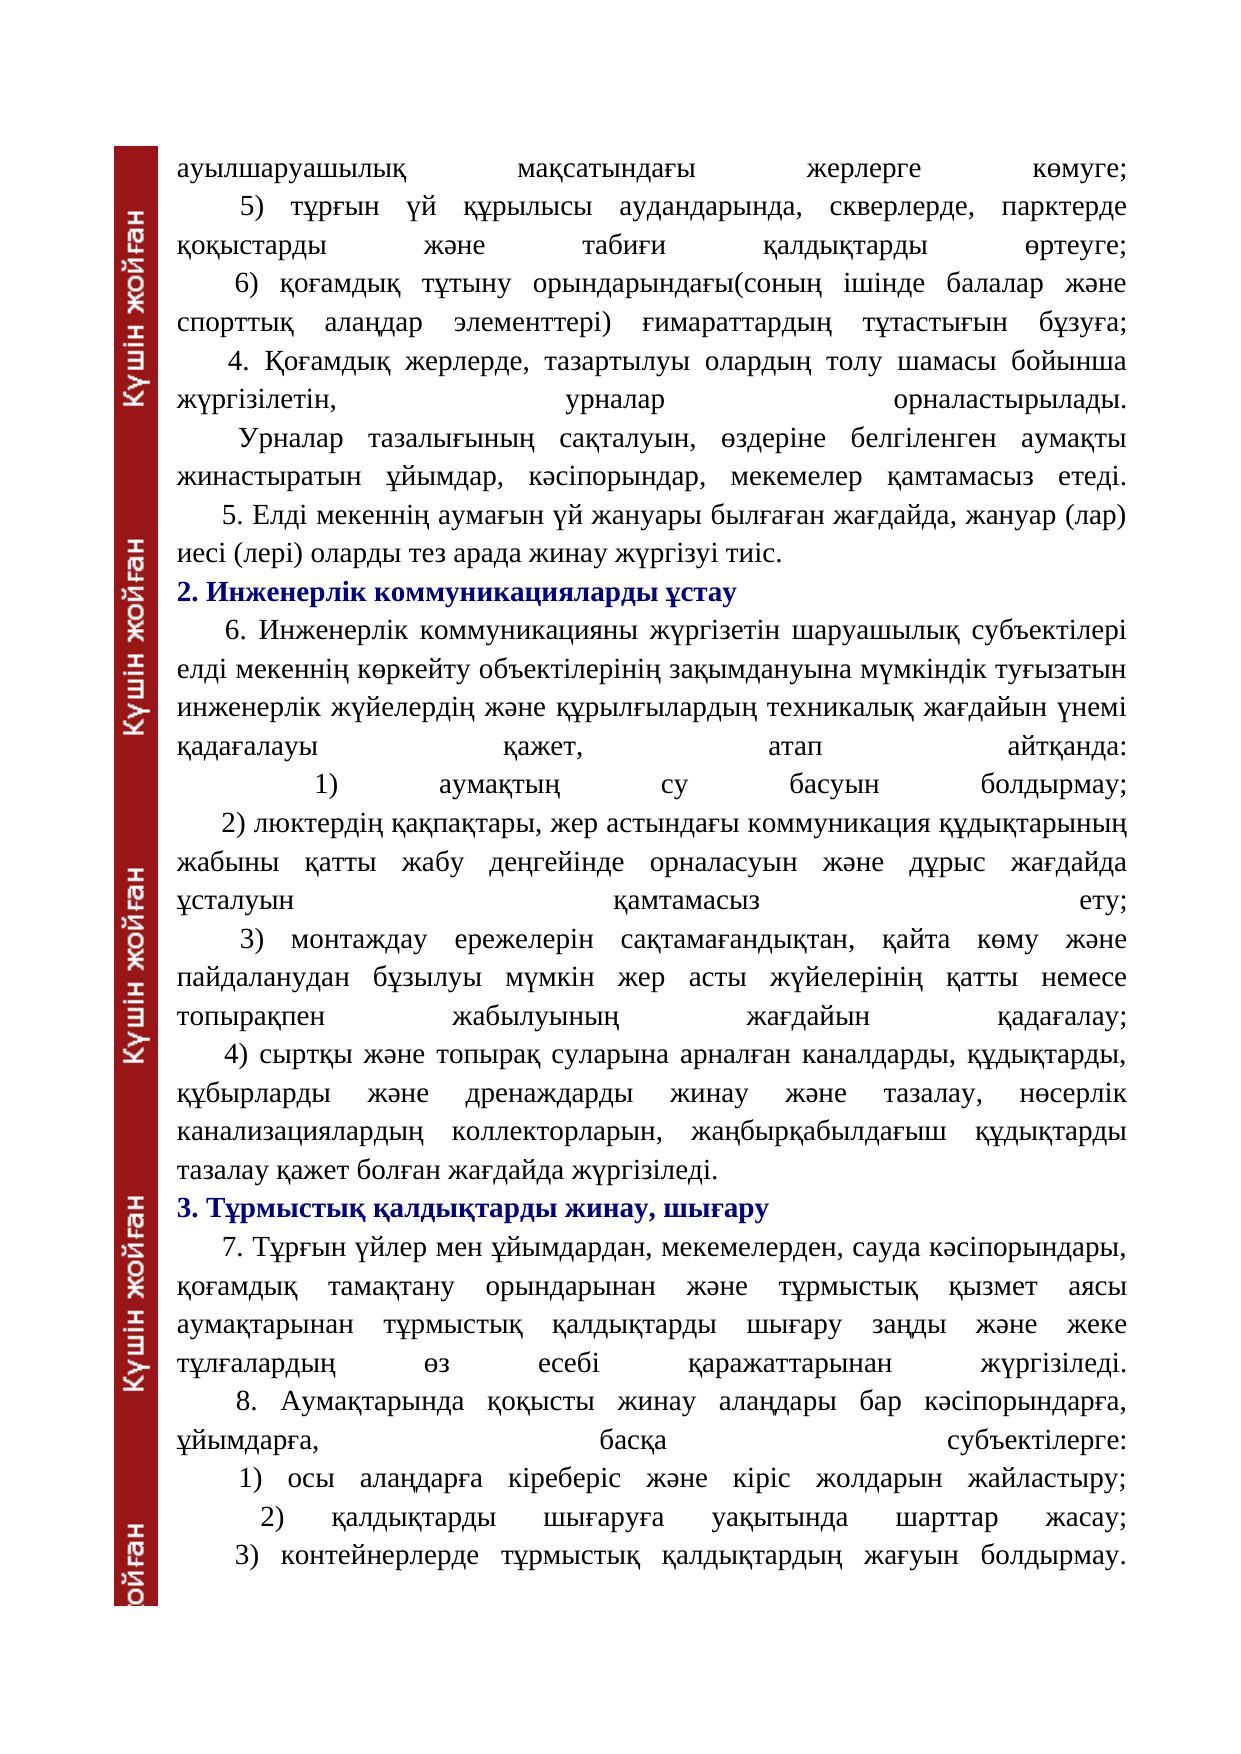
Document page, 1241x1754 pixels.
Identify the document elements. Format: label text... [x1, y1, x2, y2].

text 6. Инженерлік коммуникацияны жүргізетін шаруашылық субъектілері елді мекеннің көркейту объектілерінің зақымдануына мүмкіндік туғызатын инженерлік жүйелердің және құрылғылардың техникалық жағдайын үнемі қадағалауы қажет, атап айтқанда: 1) аумақтың су басуын болдырмау; 2) люктердің қақпақтары, жер астындағы коммуникация құдықтарының жабыны қатты жабу деңгейінде орналасуын және дұрыс жағдайда ұсталуын қамтамасыз ету; 3) монтаждау ережелерін сақтамағандықтан, қайта көму және пайдаланудан бұзылуы мүмкін жер асты жүйелерінің қатты немесе топырақпен жабылуының жағдайын қадағалау; 4) сыртқы және топырақ суларына арналған каналдарды, құдықтарды, құбырларды және дренаждарды жинау және тазалау, нөсерлік канализациялардың коллекторларын, жаңбырқабылдағыш құдықтарды тазалау қажет болған жағдайда жүргізіледі. [112, 612, 1128, 1186]
picture [114, 1224, 158, 1229]
picture [114, 569, 158, 574]
picture [114, 1571, 158, 1606]
picture [114, 146, 158, 150]
text 3. Тұрмыстық қалдықтарды жинау, шығару [112, 1191, 1128, 1224]
text 2. Инженерлік коммуникацияларды ұстау [112, 574, 1128, 607]
picture [114, 1186, 158, 1191]
picture [114, 607, 158, 612]
